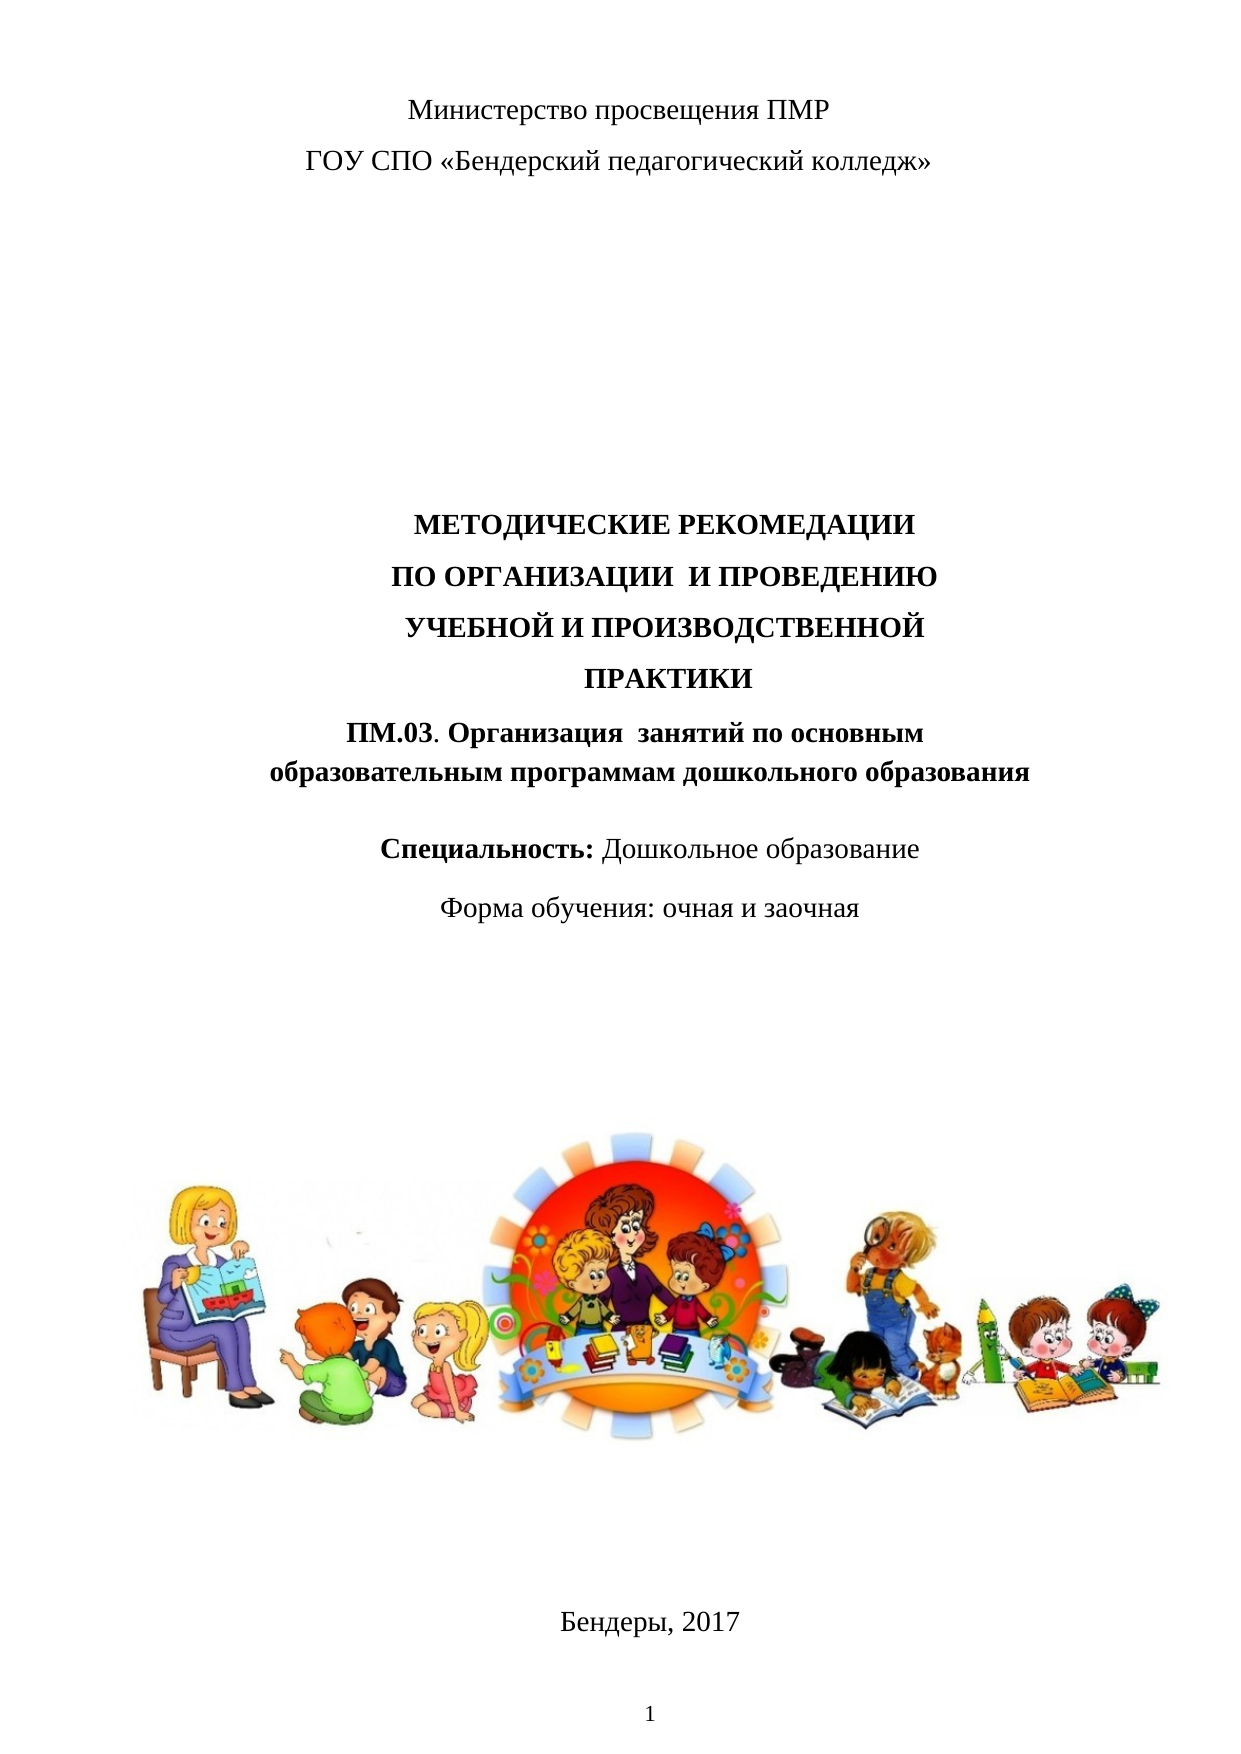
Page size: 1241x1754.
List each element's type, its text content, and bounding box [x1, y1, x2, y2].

text Бендеры, 2017 [103, 1604, 1196, 1638]
text ПМ.03. Организация занятий по основным [44, 716, 1196, 749]
text ГОУ СПО «Бендерский педагогический колледж» [103, 146, 1133, 177]
text МЕТОДИЧЕСКИЕ РЕКОМЕДАЦИИ [103, 510, 1226, 541]
picture [123, 1118, 1177, 1451]
text Специальность: Дошкольное образование [103, 831, 1196, 865]
text Министерство просвещения ПМР [103, 95, 1133, 125]
text УЧЕБНОЙ И ПРОИЗВОДСТВЕННОЙ [103, 613, 1226, 643]
text образовательным программам дошкольного образования [103, 754, 1196, 788]
text ПРАКТИКИ [103, 664, 1226, 695]
text ПО ОРГАНИЗАЦИИ И ПРОВЕДЕНИЮ [103, 562, 1226, 592]
text Форма обучения: очная и заочная [103, 891, 1196, 924]
